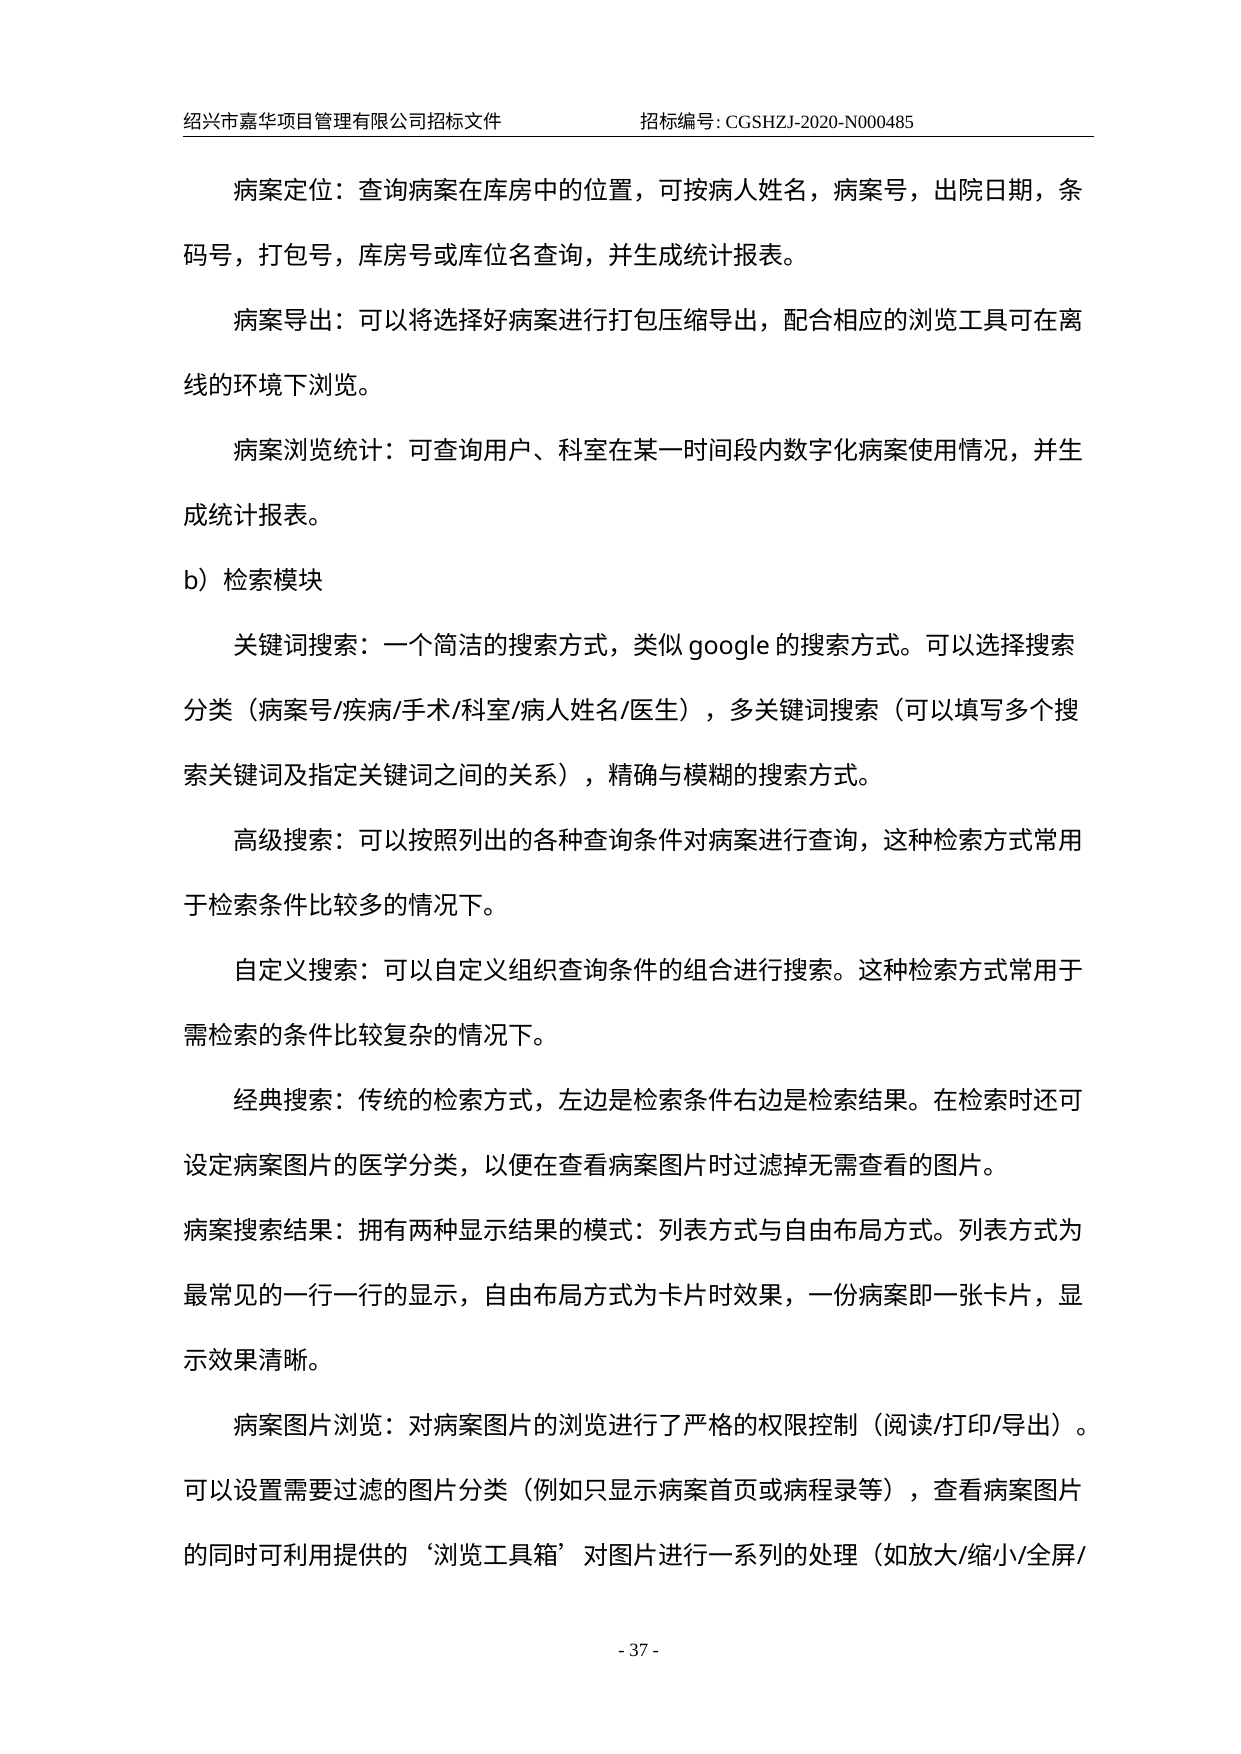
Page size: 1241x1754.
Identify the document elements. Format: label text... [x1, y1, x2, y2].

text 自定义搜索：可以自定义组织查询条件的组合进行搜索。这种检索方式常用于需检索的条件比较复杂的情况下。 [183, 936, 1094, 1066]
text b）检索模块 [183, 546, 1094, 611]
text 关键词搜索：一个简洁的搜索方式，类似google的搜索方式。可以选择搜索分类（病案号/疾病/手术/科室/病人姓名/医生），多关键词搜索（可以填写多个搜索关键词及指定关键词之间的关系），精确与模糊的搜索方式。 [183, 611, 1094, 806]
text 高级搜索：可以按照列出的各种查询条件对病案进行查询，这种检索方式常用于检索条件比较多的情况下。 [183, 806, 1094, 936]
text 病案搜索结果：拥有两种显示结果的模式：列表方式与自由布局方式。列表方式为最常见的一行一行的显示，自由布局方式为卡片时效果，一份病案即一张卡片，显示效果清晰。 [183, 1196, 1094, 1391]
text 病案定位：查询病案在库房中的位置，可按病人姓名，病案号，出院日期，条码号，打包号，库房号或库位名查询，并生成统计报表。 [183, 156, 1094, 286]
text 病案浏览统计：可查询用户、科室在某一时间段内数字化病案使用情况，并生成统计报表。 [183, 416, 1094, 546]
text 病案导出：可以将选择好病案进行打包压缩导出，配合相应的浏览工具可在离线的环境下浏览。 [183, 286, 1094, 416]
text 经典搜索：传统的检索方式，左边是检索条件右边是检索结果。在检索时还可设定病案图片的医学分类，以便在查看病案图片时过滤掉无需查看的图片。 [183, 1066, 1094, 1196]
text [183, 1391, 1094, 1586]
